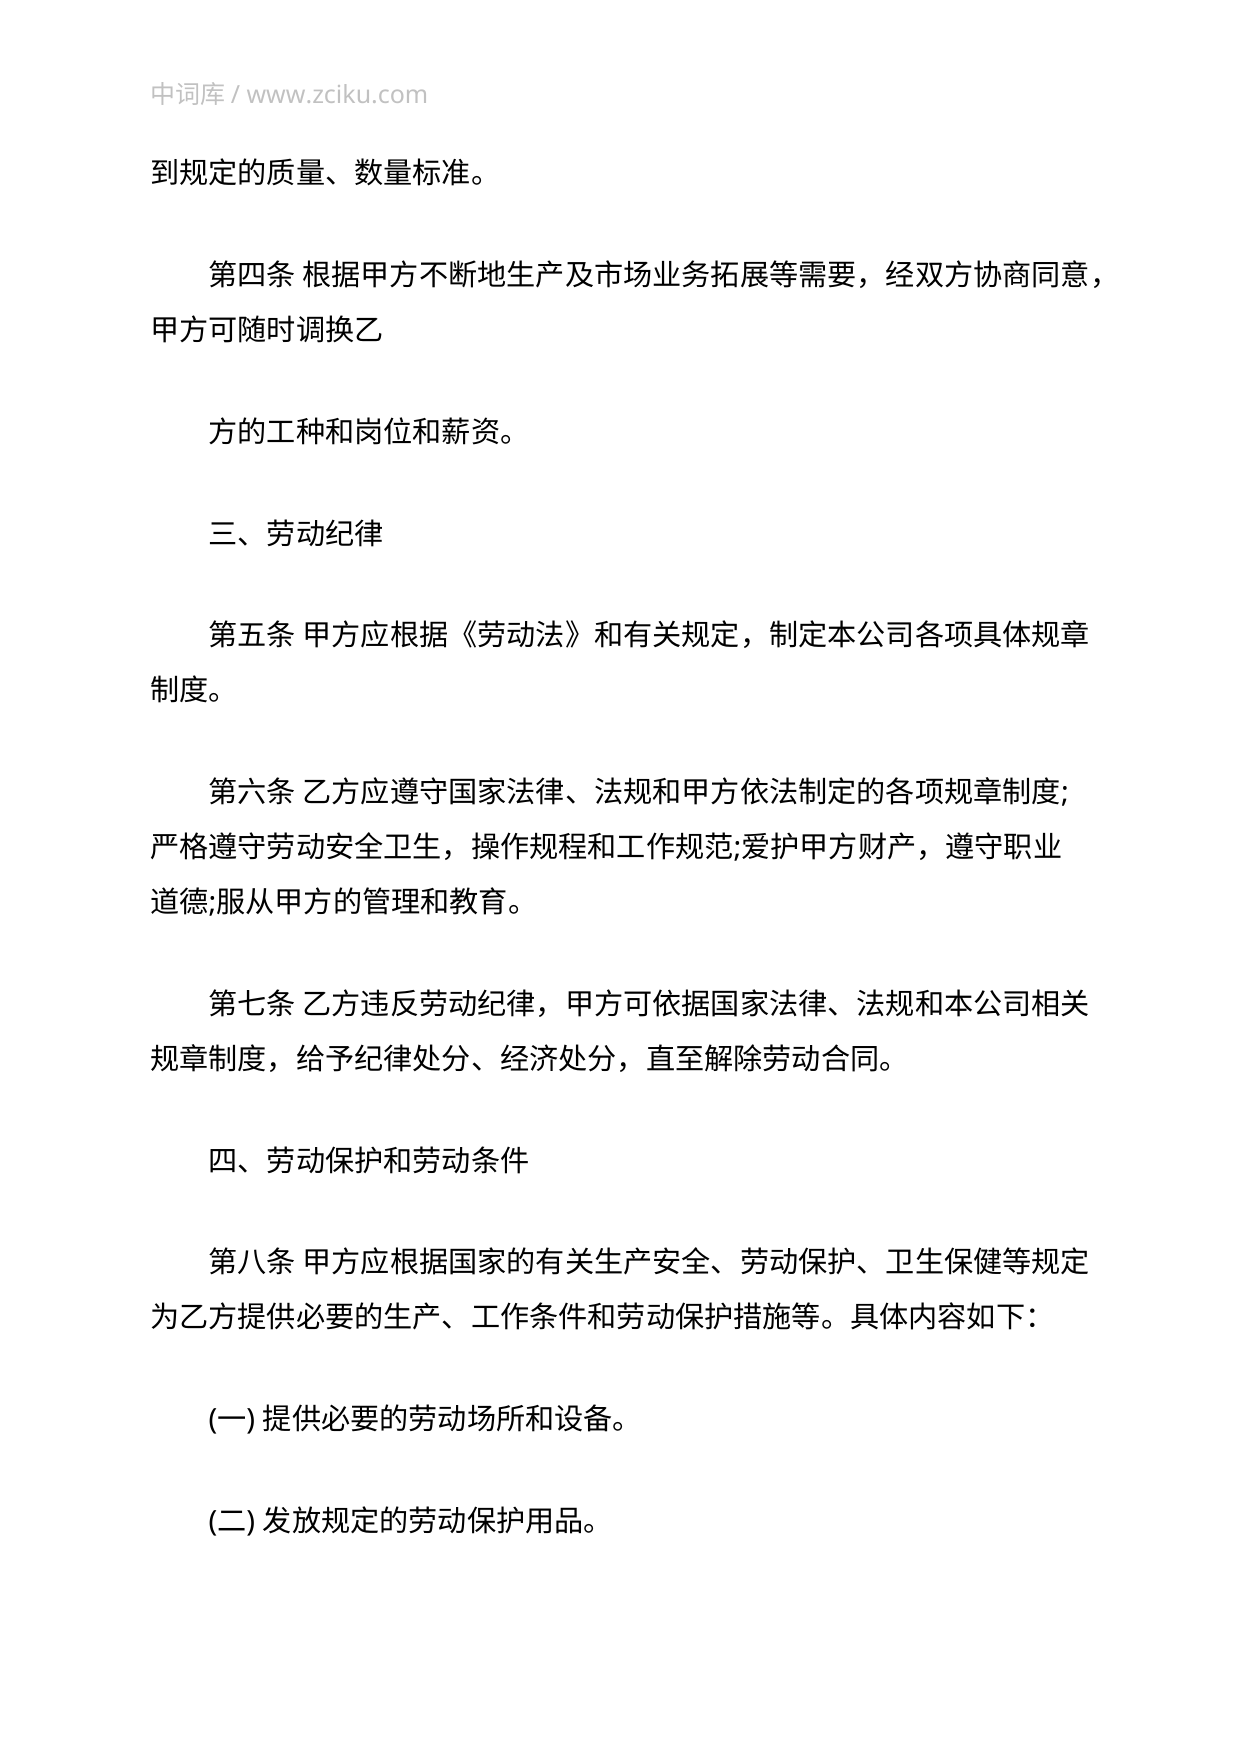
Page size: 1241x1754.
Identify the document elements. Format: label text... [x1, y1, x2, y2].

text 方的工种和岗位和薪资。 [150, 408, 1090, 451]
text 第五条 甲方应根据《劳动法》和有关规定，制定本公司各项具体规章制度。 [150, 612, 1090, 709]
text 三、劳动纪律 [150, 510, 1090, 552]
text 四、劳动保护和劳动条件 [150, 1137, 1090, 1179]
text (一) 提供必要的劳动场所和设备。 [150, 1396, 1090, 1438]
text (二) 发放规定的劳动保护用品。 [150, 1498, 1090, 1540]
text 第四条 根据甲方不断地生产及市场业务拓展等需要，经双方协商同意，甲方可随时调换乙 [150, 252, 1090, 349]
text 第六条 乙方应遵守国家法律、法规和甲方依法制定的各项规章制度;严格遵守劳动安全卫生，操作规程和工作规范;爱护甲方财产，遵守职业道德;服从甲方的管理和教育。 [150, 769, 1090, 921]
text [150, 150, 1090, 192]
text 第八条 甲方应根据国家的有关生产安全、劳动保护、卫生保健等规定为乙方提供必要的生产、工作条件和劳动保护措施等。具体内容如下： [150, 1239, 1090, 1336]
text 第七条 乙方违反劳动纪律，甲方可依据国家法律、法规和本公司相关规章制度，给予纪律处分、经济处分，直至解除劳动合同。 [150, 981, 1090, 1078]
